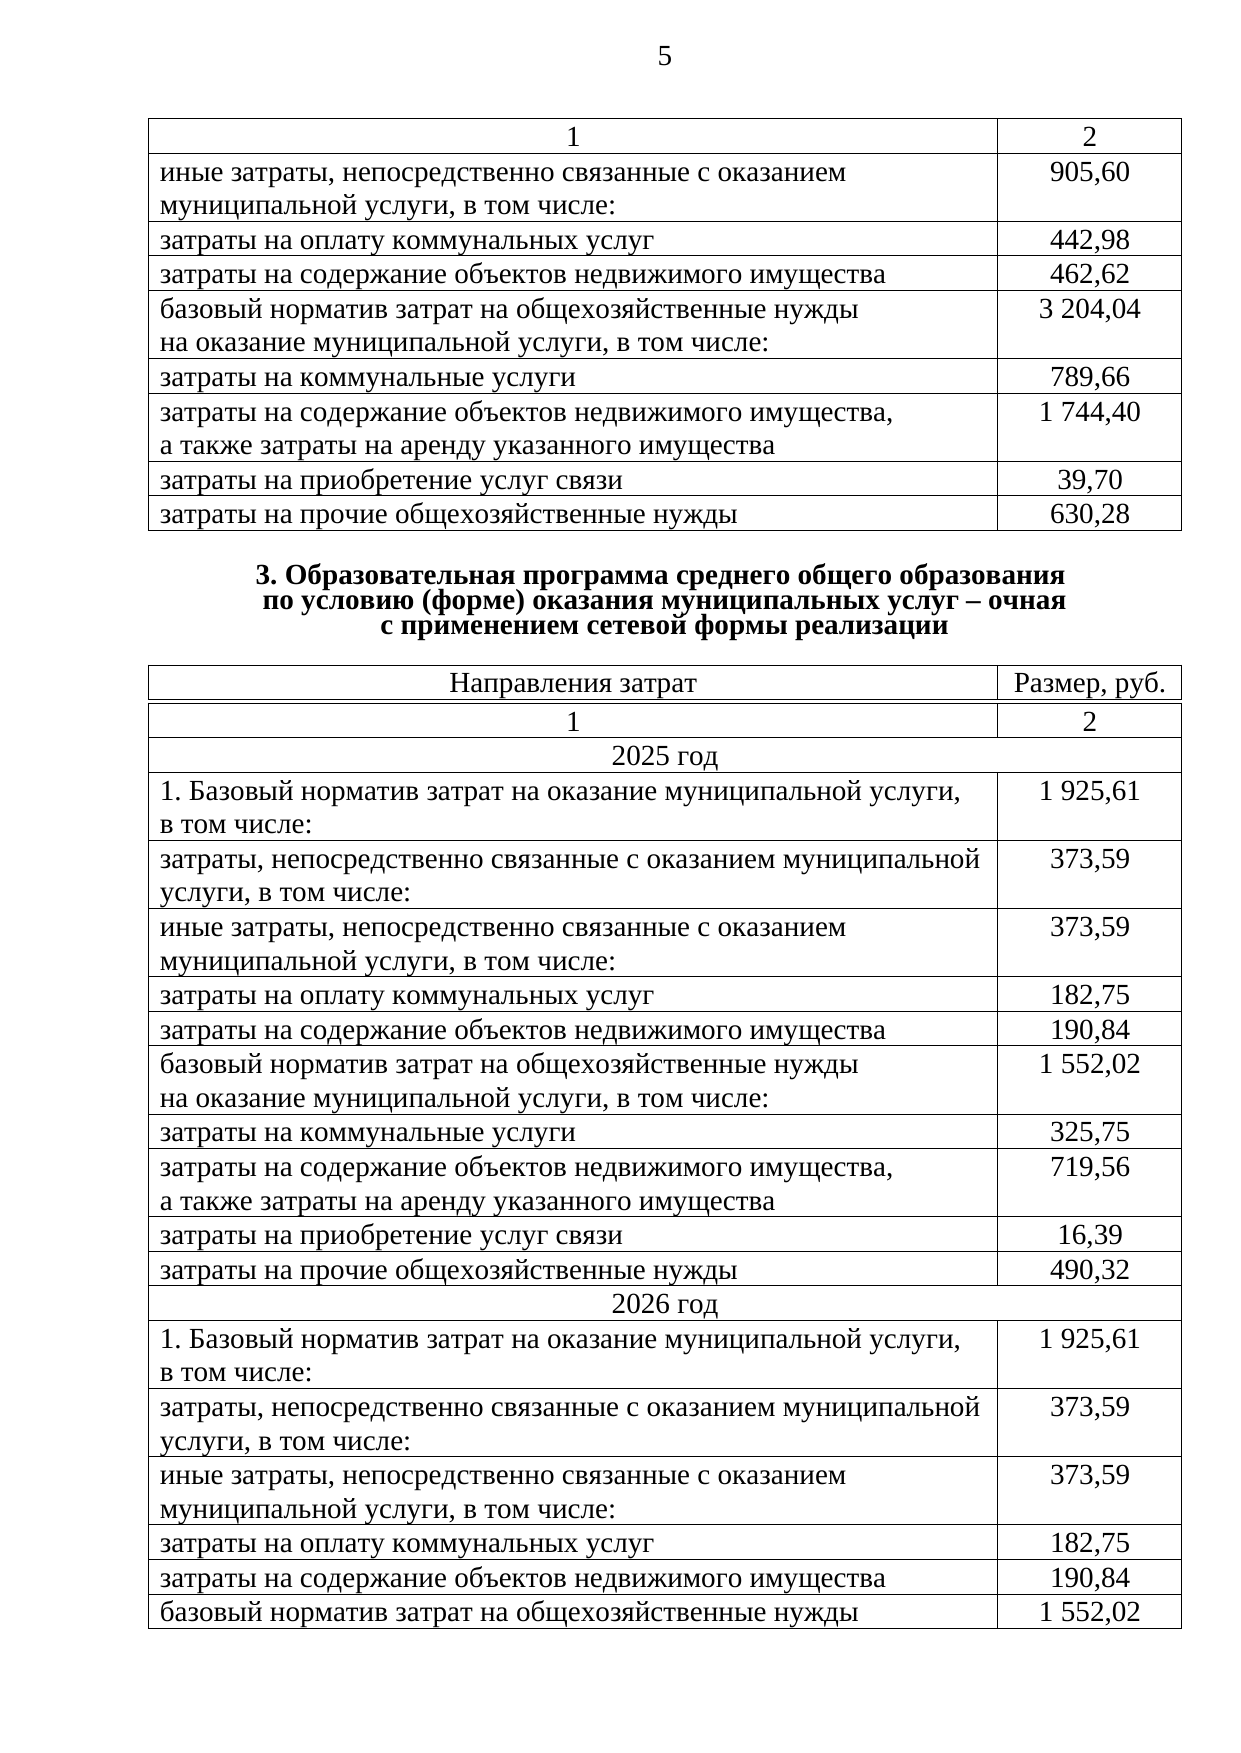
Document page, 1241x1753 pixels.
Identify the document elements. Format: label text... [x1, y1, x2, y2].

table_cell 2026 год [149, 1286, 1181, 1320]
table_header 2 [998, 119, 1181, 153]
table_cell затраты на содержание объектов недвижимого имущества [149, 256, 997, 290]
table_cell затраты на приобретение услуг связи [149, 1217, 997, 1251]
table_cell затраты на оплату коммунальных услуг [149, 977, 997, 1011]
table_cell 1 925,61 [998, 773, 1181, 840]
table_cell 373,59 [998, 909, 1181, 976]
table_cell затраты, непосредственно связанные с оказанием муниципальной услуги, в том числе: [149, 841, 997, 908]
table_cell 1 552,02 [998, 1046, 1181, 1113]
table_cell затраты на оплату коммунальных услуг [149, 222, 997, 255]
table_cell 190,84 [998, 1560, 1181, 1593]
table_cell иные затраты, непосредственно связанные с оказанием муниципальной услуги, в том числе: [149, 909, 997, 976]
table_cell 462,62 [998, 256, 1181, 290]
table_cell затраты на прочие общехозяйственные нужды [149, 496, 997, 530]
text 3. Образовательная программа среднего общего образования [148, 564, 1181, 589]
table_header 1 [149, 119, 997, 153]
table_cell 373,59 [998, 1457, 1181, 1524]
table_cell затраты на прочие общехозяйственные нужды [149, 1252, 997, 1285]
table_cell 373,59 [998, 1389, 1181, 1456]
table_cell затраты на оплату коммунальных услуг [149, 1525, 997, 1559]
table_cell 373,59 [998, 841, 1181, 908]
table_cell 182,75 [998, 1525, 1181, 1559]
table_cell затраты на коммунальные услуги [149, 359, 997, 393]
table_cell 1 552,02 [998, 1595, 1181, 1628]
table_header 1 [149, 704, 997, 737]
table_cell затраты на содержание объектов недвижимого имущества [149, 1012, 997, 1045]
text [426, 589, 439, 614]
table_cell затраты, непосредственно связанные с оказанием муниципальной услуги, в том числе: [149, 1389, 997, 1456]
table_cell 789,66 [998, 359, 1181, 393]
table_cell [149, 1595, 997, 1628]
table_cell 905,60 [998, 154, 1181, 221]
table_cell 2025 год [149, 738, 1181, 772]
table_header 2 [998, 704, 1181, 737]
table_cell 630,28 [998, 496, 1181, 530]
table_cell иные затраты, непосредственно связанные с оказанием муниципальной услуги, в том числе: [149, 1457, 997, 1524]
table_cell 490,32 [998, 1252, 1181, 1285]
table_cell 182,75 [998, 977, 1181, 1011]
table_cell 39,70 [998, 462, 1181, 495]
table_cell 1. Базовый норматив затрат на оказание муниципальной услуги, в том числе: [149, 1321, 997, 1388]
table_cell затраты на содержание объектов недвижимого имущества, а также затраты на аренду указанного имущества [149, 394, 997, 461]
text с применением сетевой формы реализации [706, 614, 1181, 639]
table_cell 190,84 [998, 1012, 1181, 1045]
table_cell 442,98 [998, 222, 1181, 255]
table_header Направления затрат [149, 666, 997, 699]
table_cell затраты на коммунальные услуги [149, 1115, 997, 1148]
table_header Размер, руб. [998, 666, 1181, 699]
table_cell 1 744,40 [998, 394, 1181, 461]
table_cell базовый норматив затрат на общехозяйственные нужды на оказание муниципальной услуги, в том числе: [149, 1046, 997, 1113]
table_cell 719,56 [998, 1149, 1181, 1216]
text по условию (форме) оказания муниципальных услуг – очная [148, 589, 428, 614]
table_cell 325,75 [998, 1115, 1181, 1148]
table_cell затраты на содержание объектов недвижимого имущества [149, 1560, 997, 1593]
table_cell базовый норматив затрат на общехозяйственные нужды на оказание муниципальной услуги, в том числе: [149, 291, 997, 358]
table_cell 1 925,61 [998, 1321, 1181, 1388]
table_cell затраты на содержание объектов недвижимого имущества, а также затраты на аренду указанного имущества [149, 1149, 997, 1216]
table_cell иные затраты, непосредственно связанные с оказанием муниципальной услуги, в том числе: [149, 154, 997, 221]
table_cell затраты на приобретение услуг связи [149, 462, 997, 495]
text с применением сетевой формы реализации [148, 614, 702, 639]
text по условию (форме) оказания муниципальных услуг – очная [517, 589, 1181, 614]
table_cell 16,39 [998, 1217, 1181, 1251]
table_cell 3 204,04 [998, 291, 1181, 358]
table_cell 1. Базовый норматив затрат на оказание муниципальной услуги, в том числе: [149, 773, 997, 840]
